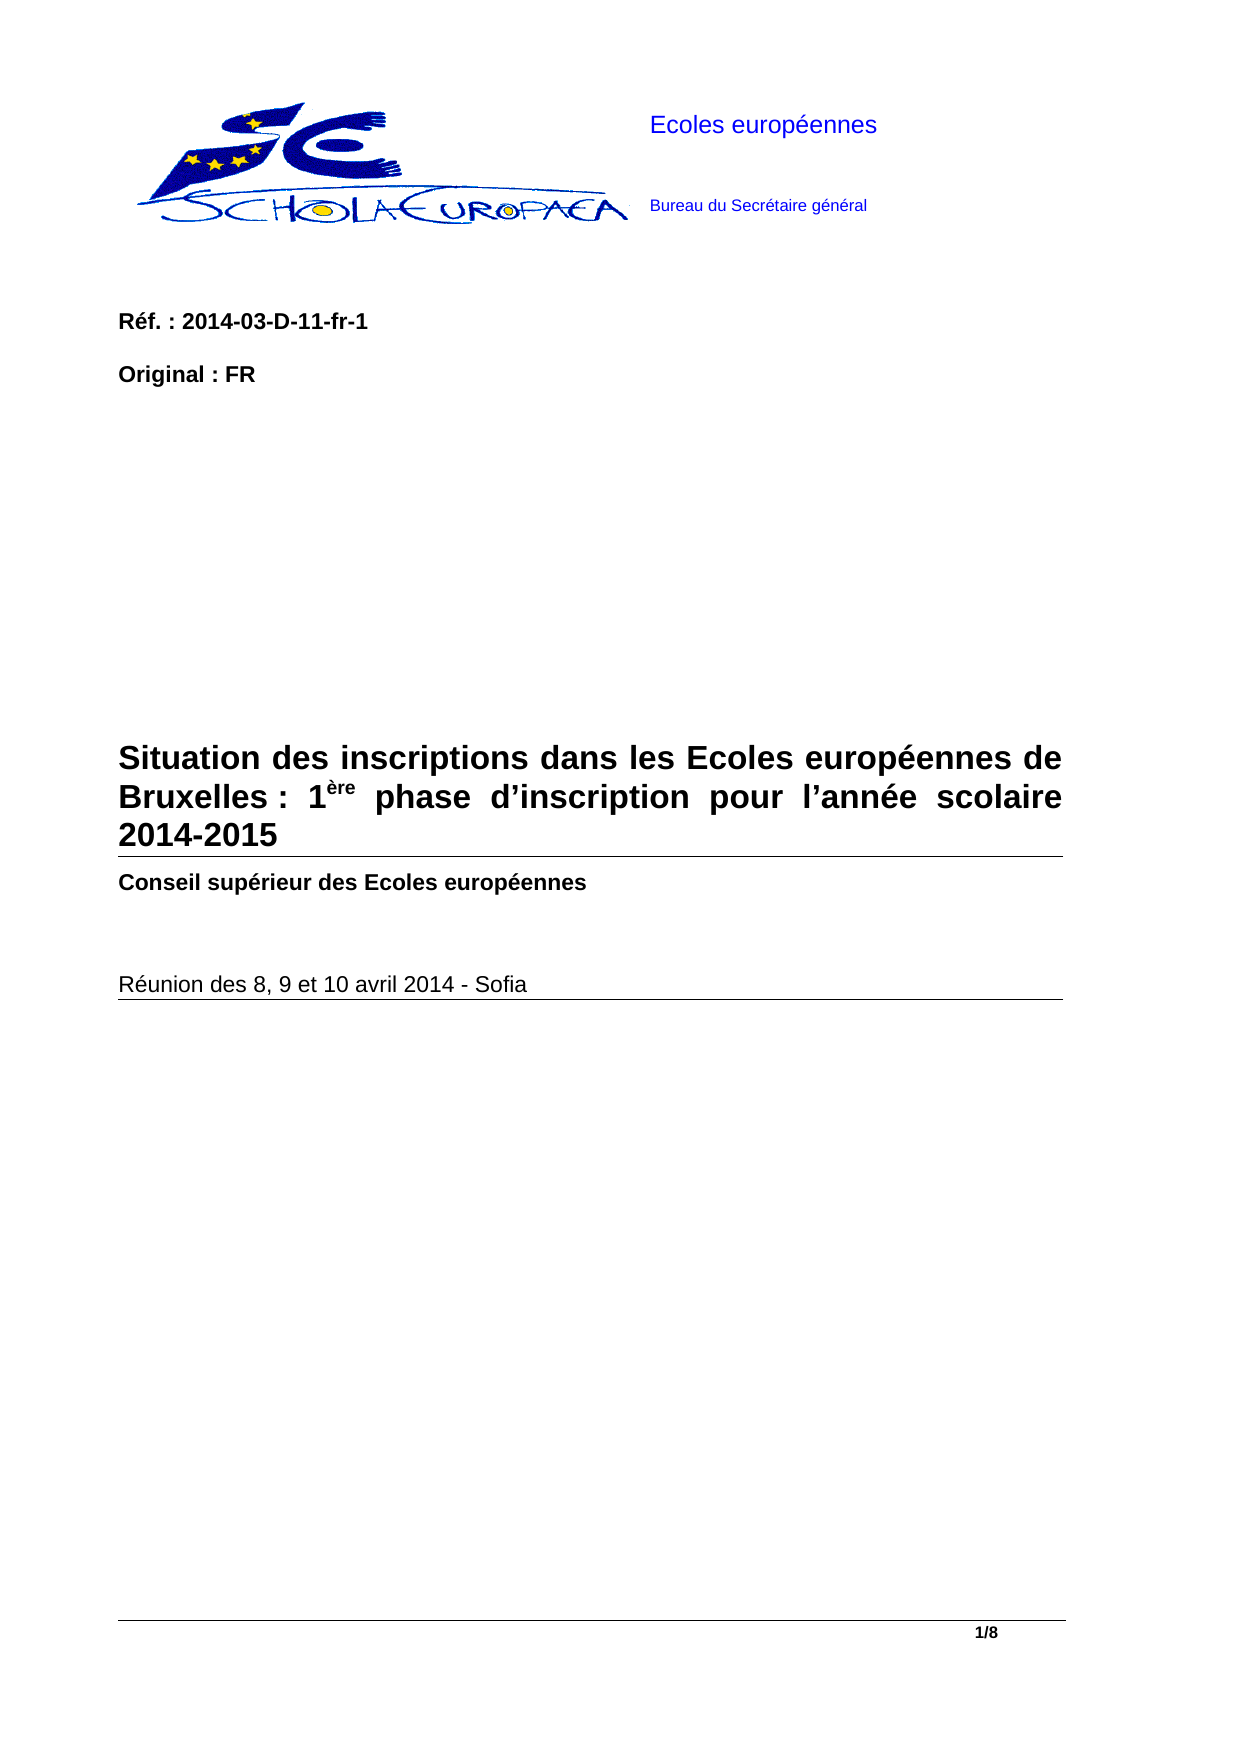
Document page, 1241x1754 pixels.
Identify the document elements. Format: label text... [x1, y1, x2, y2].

table_header [118, 110, 649, 281]
picture [130, 92, 637, 231]
title Situation des inscriptions dans les Ecoles européennes de Bruxelles : 1ère phase d’inscription pour l’année scolaire 2014-2015 [118, 738, 1063, 856]
subtitle Réunion des 8, 9 et 10 avril 2014 - Sofia [118, 971, 1063, 999]
text Réf. : 2014-03-D-11-fr-1 [118, 308, 1063, 334]
table_header Ecoles européennes Bureau du Secrétaire général [650, 110, 1104, 281]
text Original : FR [118, 361, 1063, 387]
subtitle Conseil supérieur des Ecoles européennes [118, 869, 1063, 896]
